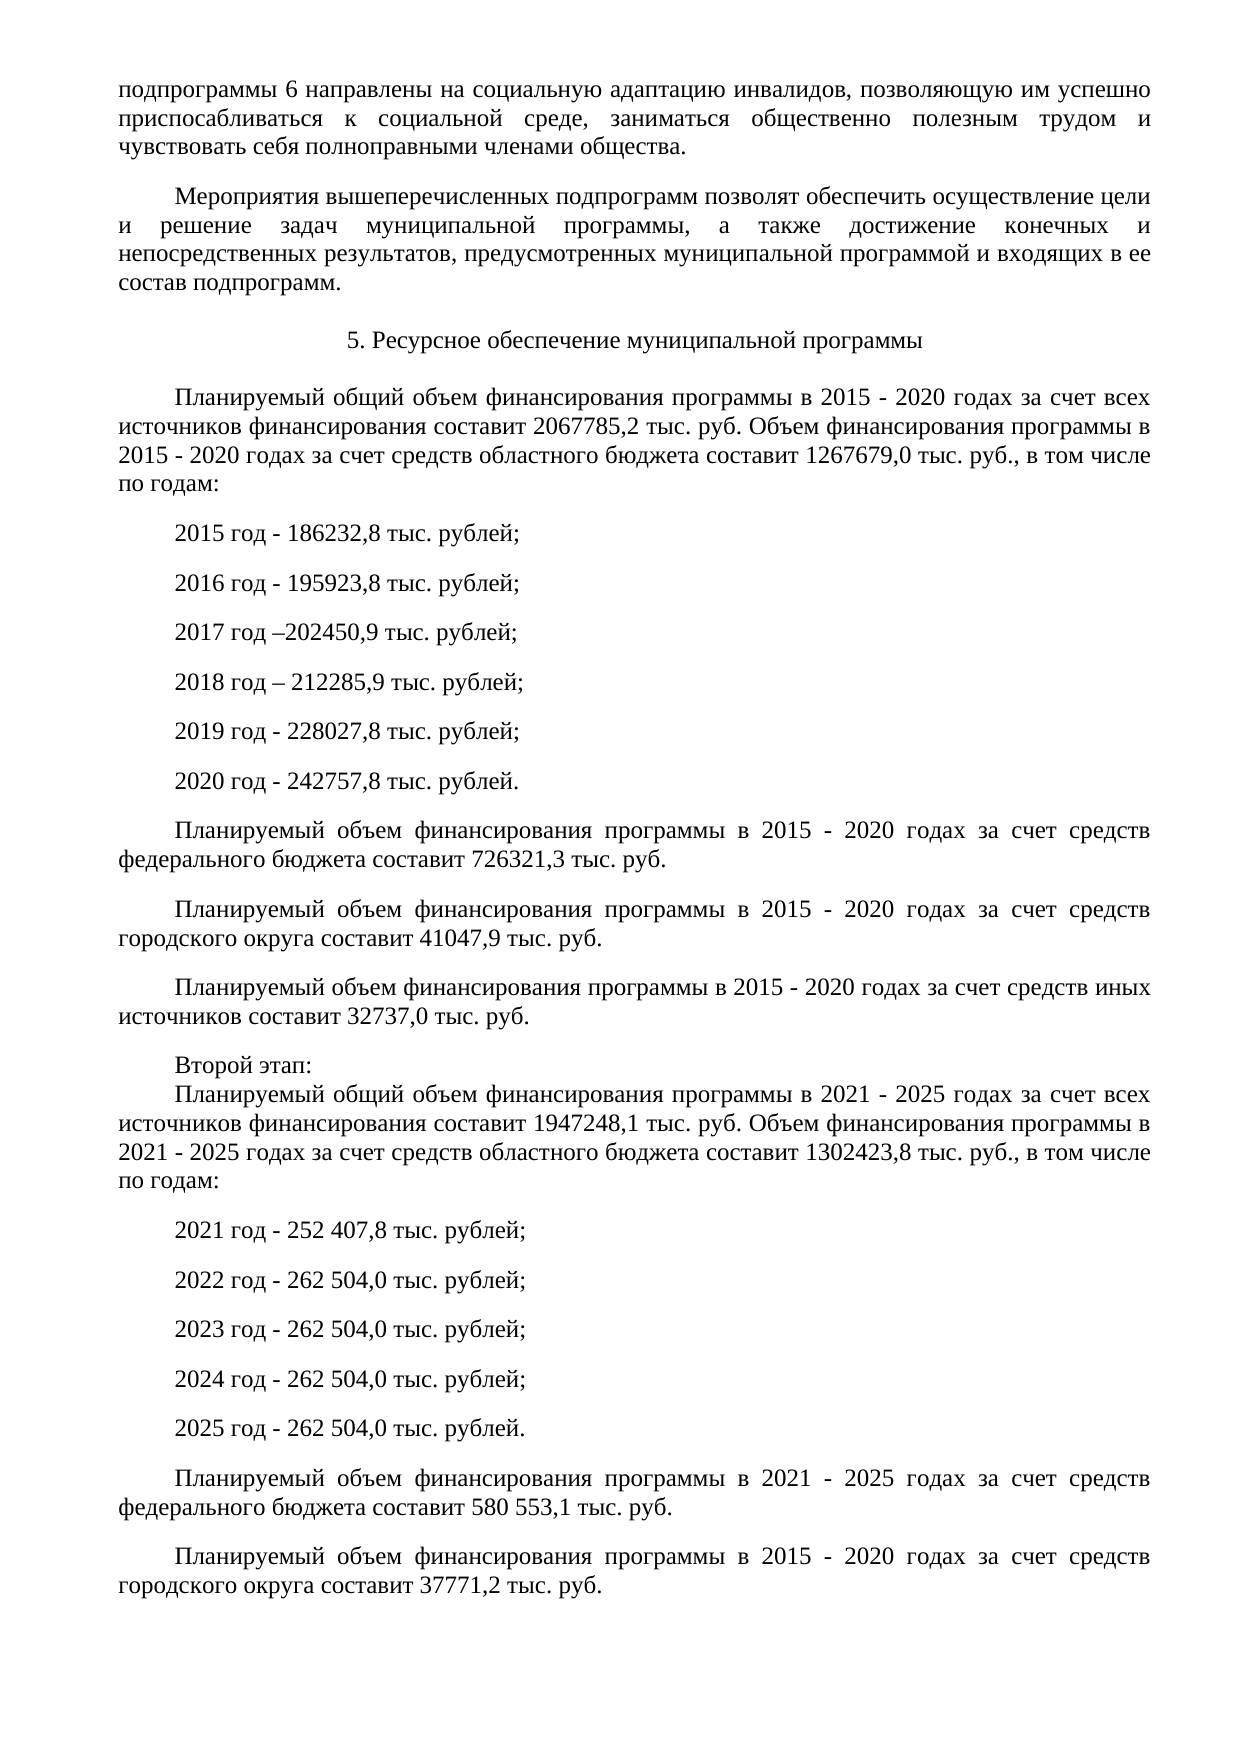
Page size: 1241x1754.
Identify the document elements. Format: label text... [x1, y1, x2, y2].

text 2021 год - 252 407,8 тыс. рублей; [118, 1215, 1152, 1244]
text Второй этап: [118, 1051, 1152, 1079]
text Планируемый объем финансирования программы в 2015 - 2020 годах за счет средств городского округа составит 41047,9 тыс. руб. [118, 894, 1152, 951]
text Мероприятия вышеперечисленных подпрограмм позволят обеспечить осуществление цели и решение задач муниципальной программы, а также достижение конечных и непосредственных результатов, предусмотренных муниципальной программой и входящих в ее состав подпрограмм. [118, 181, 1152, 296]
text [118, 74, 1152, 160]
text Планируемый общий объем финансирования программы в 2021 - 2025 годах за счет всех источников финансирования составит 1947248,1 тыс. руб. Объем финансирования программы в 2021 - 2025 годах за счет средств областного бюджета составит 1302423,8 тыс. руб., в том числе по годам: [118, 1079, 1152, 1194]
text 2025 год - 262 504,0 тыс. рублей. [118, 1413, 1152, 1442]
text 2016 год - 195923,8 тыс. рублей; [118, 568, 1152, 596]
text 2020 год - 242757,8 тыс. рублей. [118, 766, 1152, 795]
text 2015 год - 186232,8 тыс. рублей; [118, 518, 1152, 547]
text Планируемый объем финансирования программы в 2015 - 2020 годах за счет средств городского округа составит 37771,2 тыс. руб. [118, 1541, 1152, 1599]
text Планируемый объем финансирования программы в 2015 - 2020 годах за счет средств федерального бюджета составит 726321,3 тыс. руб. [118, 816, 1152, 873]
text 2023 год - 262 504,0 тыс. рублей; [118, 1314, 1152, 1343]
text 2024 год - 262 504,0 тыс. рублей; [118, 1364, 1152, 1393]
text 5. Ресурсное обеспечение муниципальной программы [118, 325, 1152, 353]
text 2022 год - 262 504,0 тыс. рублей; [118, 1265, 1152, 1293]
text Планируемый общий объем финансирования программы в 2015 - 2020 годах за счет всех источников финансирования составит 2067785,2 тыс. руб. Объем финансирования программы в 2015 - 2020 годах за счет средств областного бюджета составит 1267679,0 тыс. руб., в том числе по годам: [118, 382, 1152, 497]
text Планируемый объем финансирования программы в 2015 - 2020 годах за счет средств иных источников составит 32737,0 тыс. руб. [118, 972, 1152, 1030]
text 2019 год - 228027,8 тыс. рублей; [118, 716, 1152, 745]
text 2018 год – 212285,9 тыс. рублей; [118, 667, 1152, 696]
text Планируемый объем финансирования программы в 2021 - 2025 годах за счет средств федерального бюджета составит 580 553,1 тыс. руб. [118, 1463, 1152, 1521]
text 2017 год –202450,9 тыс. рублей; [118, 617, 1152, 646]
